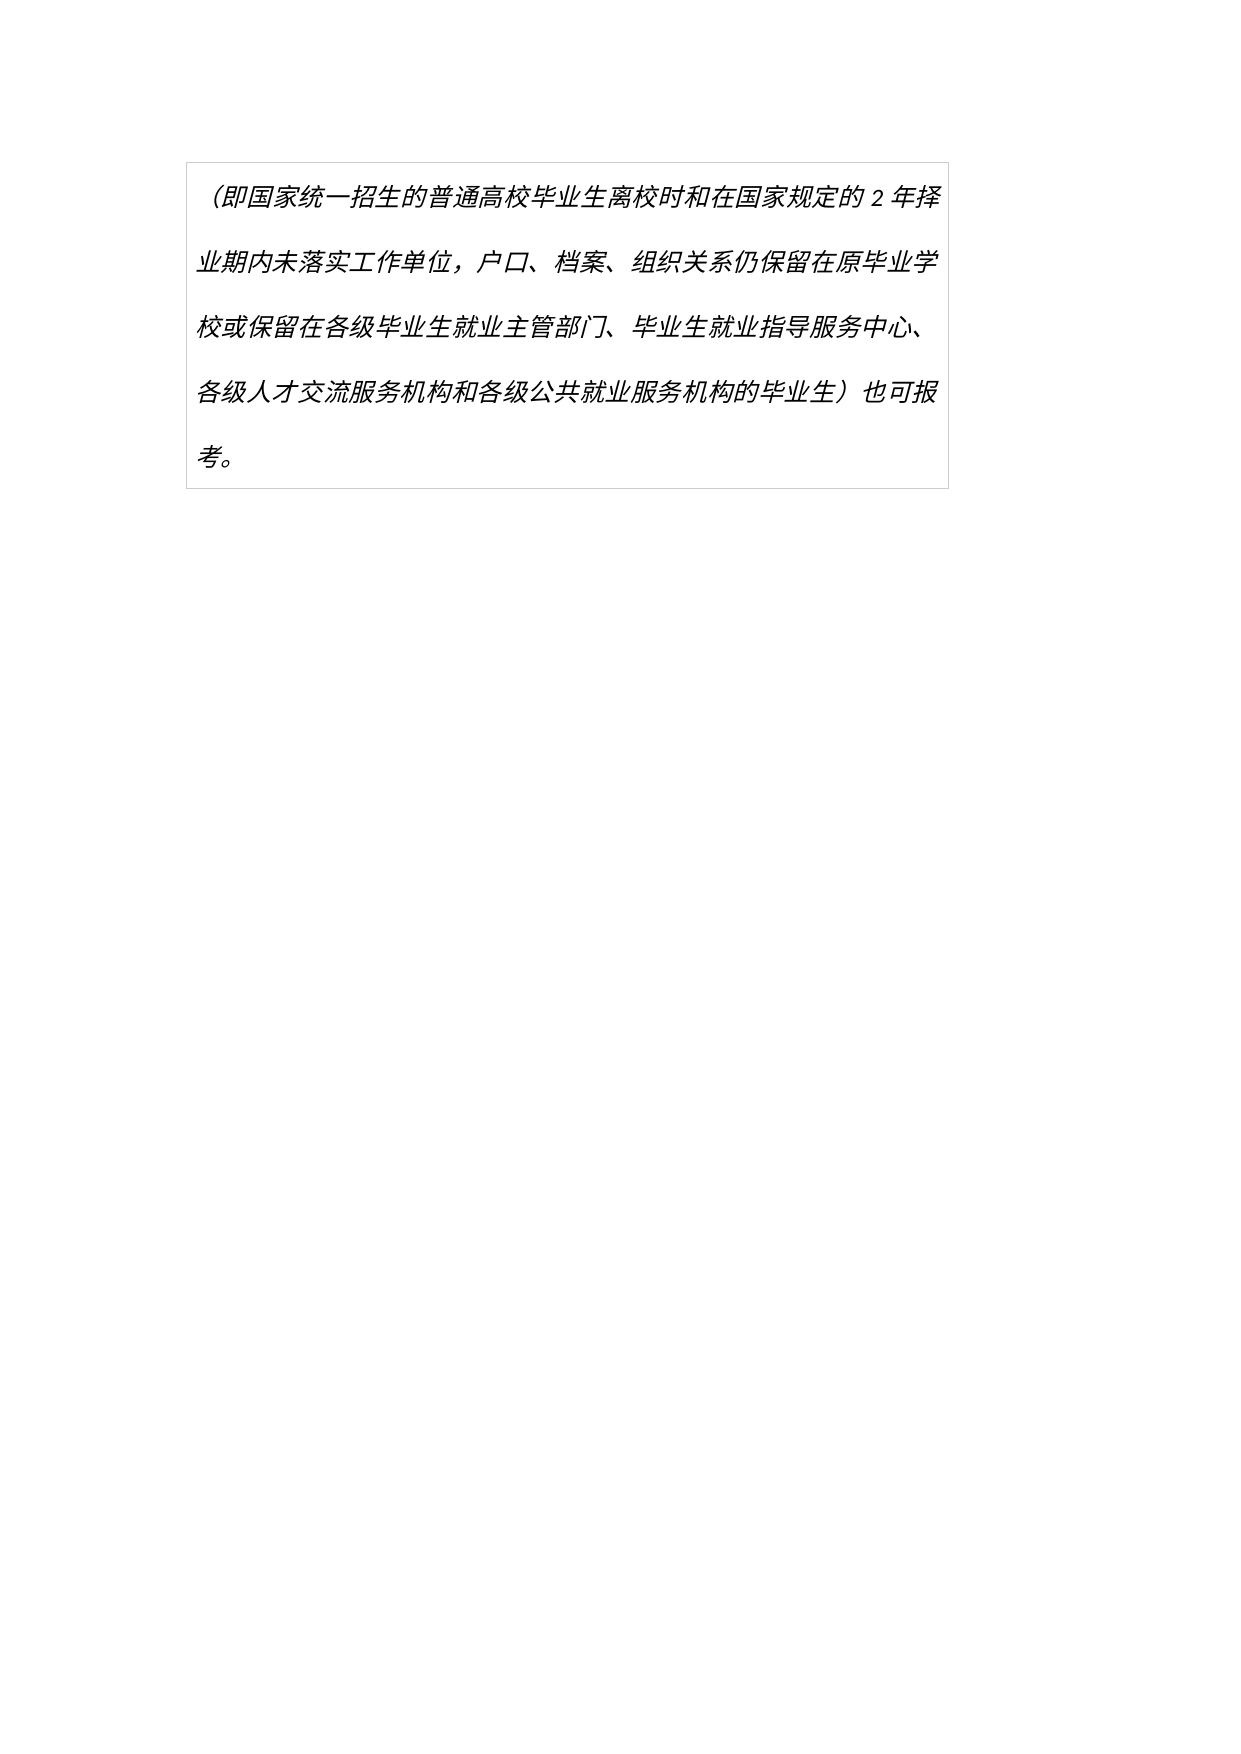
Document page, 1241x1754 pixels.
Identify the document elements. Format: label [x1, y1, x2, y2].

table_cell [187, 163, 948, 488]
